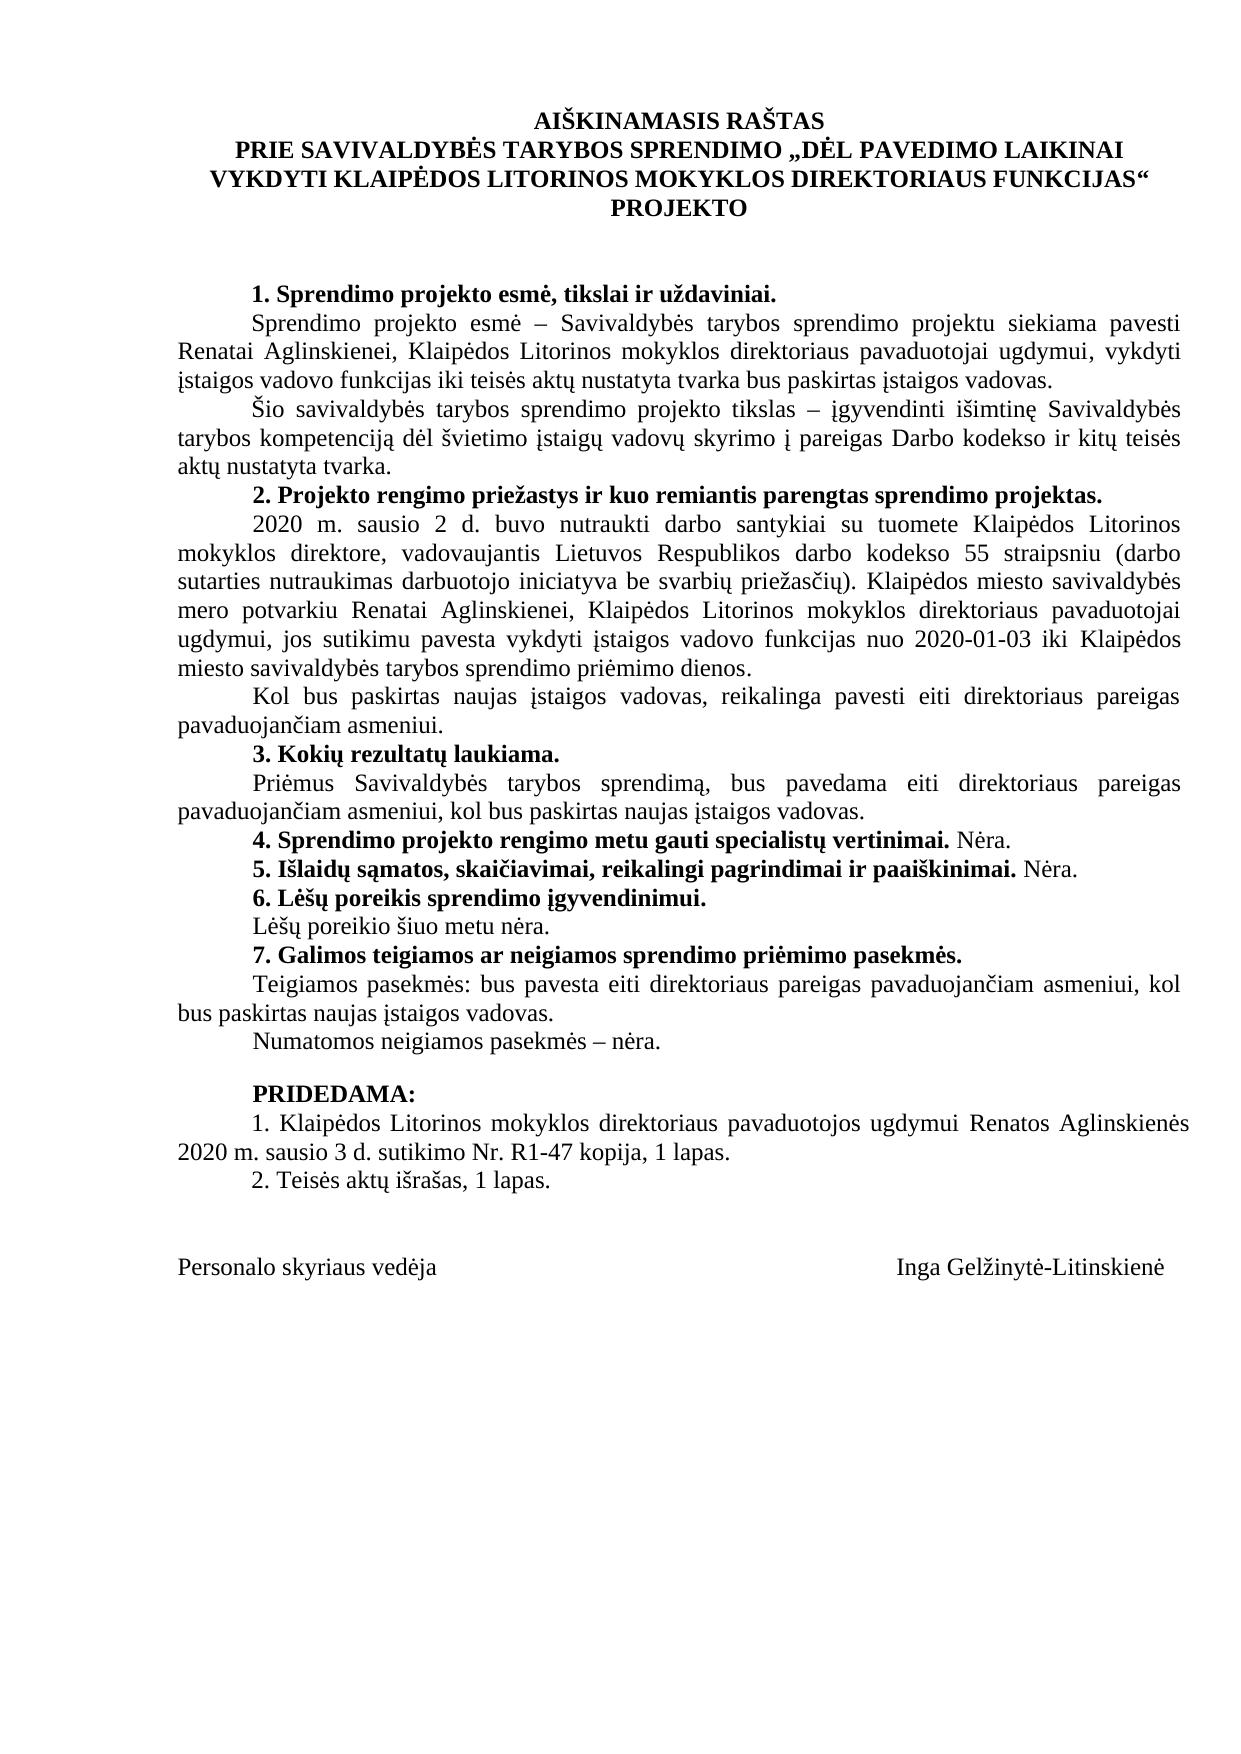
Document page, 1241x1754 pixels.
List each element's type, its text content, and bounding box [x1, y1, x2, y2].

text 3. Kokių rezultatų laukiama. [177, 739, 1181, 768]
text 1. Klaipėdos Litorinos mokyklos direktoriaus pavaduotojos ugdymui Renatos Aglinskienės 2020 m. sausio 3 d. sutikimo Nr. R1-47 kopija, 1 lapas. [177, 1108, 1190, 1165]
text Teigiamos pasekmės: bus pavesta eiti direktoriaus pareigas pavaduojančiam asmeniui, kol bus paskirtas naujas įstaigos vadovas. [177, 969, 1181, 1026]
text PRIDEDAMA: [177, 1079, 1181, 1108]
text AIŠKINAMASIS RAŠTAS [177, 106, 1181, 135]
text Lėšų poreikio šiuo metu nėra. [177, 911, 1181, 940]
text 6. Lėšų poreikis sprendimo įgyvendinimui. [177, 883, 1181, 911]
text Numatomos neigiamos pasekmės – nėra. [177, 1026, 1181, 1055]
text PRIE SAVIVALDYBĖS TARYBOS SPRENDIMO „DĖL PAVEDIMO LAIKINAI VYKDYTI KLAIPĖDOS LITORINOS MOKYKLOS DIREKTORIAUS FUNKCIJAS“ PROJEKTO [177, 135, 1181, 221]
text Šio savivaldybės tarybos sprendimo projekto tikslas – įgyvendinti išimtinę Savivaldybės tarybos kompetenciją dėl švietimo įstaigų vadovų skyrimo į pareigas Darbo kodekso ir kitų teisės aktų nustatyta tvarka. [177, 394, 1181, 480]
text Priėmus Savivaldybės tarybos sprendimą, bus pavedama eiti direktoriaus pareigas pavaduojančiam asmeniui, kol bus paskirtas naujas įstaigos vadovas. [177, 768, 1181, 825]
text 1. Sprendimo projekto esmė, tikslai ir uždaviniai. [177, 279, 1181, 308]
text Kol bus paskirtas naujas įstaigos vadovas, reikalinga pavesti eiti direktoriaus pareigas pavaduojančiam asmeniui. [177, 681, 1181, 739]
text 2020 m. sausio 2 d. buvo nutraukti darbo santykiai su tuomete Klaipėdos Litorinos mokyklos direktore, vadovaujantis Lietuvos Respublikos darbo kodekso 55 straipsniu (darbo sutarties nutraukimas darbuotojo iniciatyva be svarbių priežasčių). Klaipėdos miesto savivaldybės mero potvarkiu Renatai Aglinskienei, Klaipėdos Litorinos mokyklos direktoriaus pavaduotojai ugdymui, jos sutikimu pavesta vykdyti įstaigos vadovo funkcijas nuo 2020-01-03 iki Klaipėdos miesto savivaldybės tarybos sprendimo priėmimo dienos. [177, 509, 1181, 681]
text 7. Galimos teigiamos ar neigiamos sprendimo priėmimo pasekmės. [177, 940, 1181, 969]
text 5. Išlaidų sąmatos, skaičiavimai, reikalingi pagrindimai ir paaiškinimai. Nėra. [177, 854, 1181, 883]
text 2. Teisės aktų išrašas, 1 lapas. [177, 1165, 1190, 1194]
text 4. Sprendimo projekto rengimo metu gauti specialistų vertinimai. Nėra. [177, 825, 1181, 854]
text Sprendimo projekto esmė – Savivaldybės tarybos sprendimo projektu siekiama pavesti Renatai Aglinskienei, Klaipėdos Litorinos mokyklos direktoriaus pavaduotojai ugdymui, vykdyti įstaigos vadovo funkcijas iki teisės aktų nustatyta tvarka bus paskirtas įstaigos vadovas. [177, 308, 1181, 394]
text 2. Projekto rengimo priežastys ir kuo remiantis parengtas sprendimo projektas. [177, 480, 1181, 509]
text Personalo skyriaus vedėja Inga Gelžinytė-Litinskienė [177, 1252, 1181, 1280]
